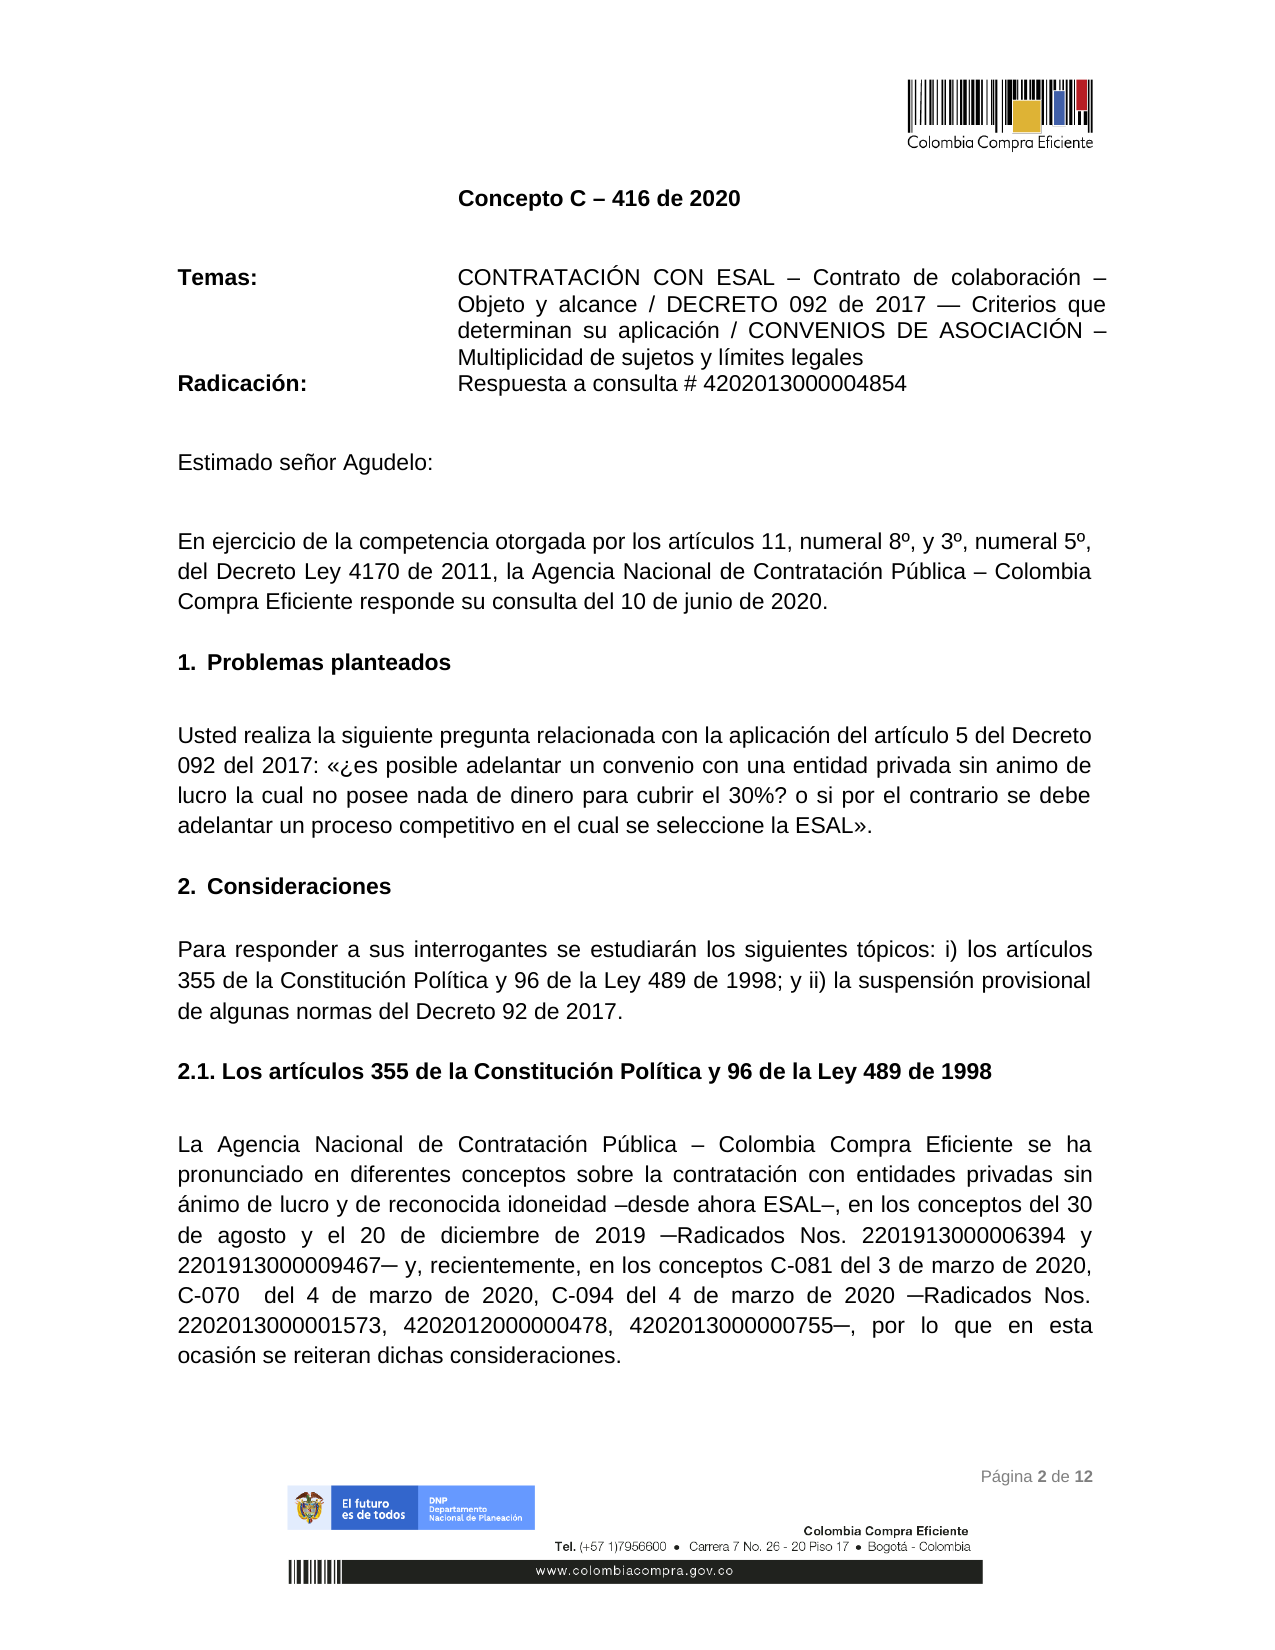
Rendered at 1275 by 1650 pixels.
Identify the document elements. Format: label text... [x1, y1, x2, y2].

text Usted realiza la siguiente pregunta relacionada con la aplicación del artículo 5 del Decreto 092 del 2017: «¿es posible adelantar un convenio con una entidad privada sin animo de lucro la cual no posee nada de dinero para cubrir el 30%? o si por el contrario se debe adelantar un proceso competitivo en el cual se seleccione la ESAL». [177, 722, 1093, 839]
text Para responder a sus interrogantes se estudiarán los siguientes tópicos: i) los artículos 355 de la Constitución Política y 96 de la Ley 489 de 1998; y ii) la suspensión provisional de algunas normas del Decreto 92 de 2017. [177, 933, 1093, 1024]
picture [287, 1485, 983, 1584]
text 2.1. Los artículos 355 de la Constitución Política y 96 de la Ley 489 de 1998 [177, 1058, 1093, 1084]
text La Agencia Nacional de Contratación Pública – Colombia Compra Eficiente se ha pronunciado en diferentes conceptos sobre la contratación con entidades privadas sin ánimo de lucro y de reconocida idoneidad –desde ahora ESAL–, en los conceptos del 30 de agosto y el 20 de diciembre de 2019 ─Radicados Nos. 2201913000006394 y 2201913000009467─ y, recientemente, en los conceptos C-081 del 3 de marzo de 2020, C-070 del 4 de marzo de 2020, C-094 del 4 de marzo de 2020 ─Radicados Nos. 2202013000001573, 4202012000000478, 4202013000000755─, por lo que en esta ocasión se reiteran dichas consideraciones. [177, 1131, 1093, 1369]
list Consideraciones [177, 873, 1093, 899]
table_cell Radicación: [177, 370, 457, 396]
text En ejercicio de la competencia otorgada por los artículos 11, numeral 8º, y 3º, numeral 5º, del Decreto Ley 4170 de 2011, la Agencia Nacional de Contratación Pública – Colombia Compra Eficiente responde su consulta del 10 de junio de 2020. [177, 528, 1093, 615]
text Estimado señor Agudelo: [177, 449, 1093, 475]
text Concepto C – 416 de 2020 [177, 185, 1093, 212]
table_cell Respuesta a consulta # 4202013000004854 [457, 370, 1107, 396]
list Problemas planteados [177, 649, 1093, 675]
table_header Temas: [177, 264, 457, 370]
table_header CONTRATACIÓN CON ESAL – Contrato de colaboración – Objeto y alcance / DECRETO 092 de 2017 ― Criterios que determinan su aplicación / CONVENIOS DE ASOCIACIÓN – Multiplicidad de sujetos y límites legales [457, 264, 1107, 370]
picture [899, 73, 1099, 155]
